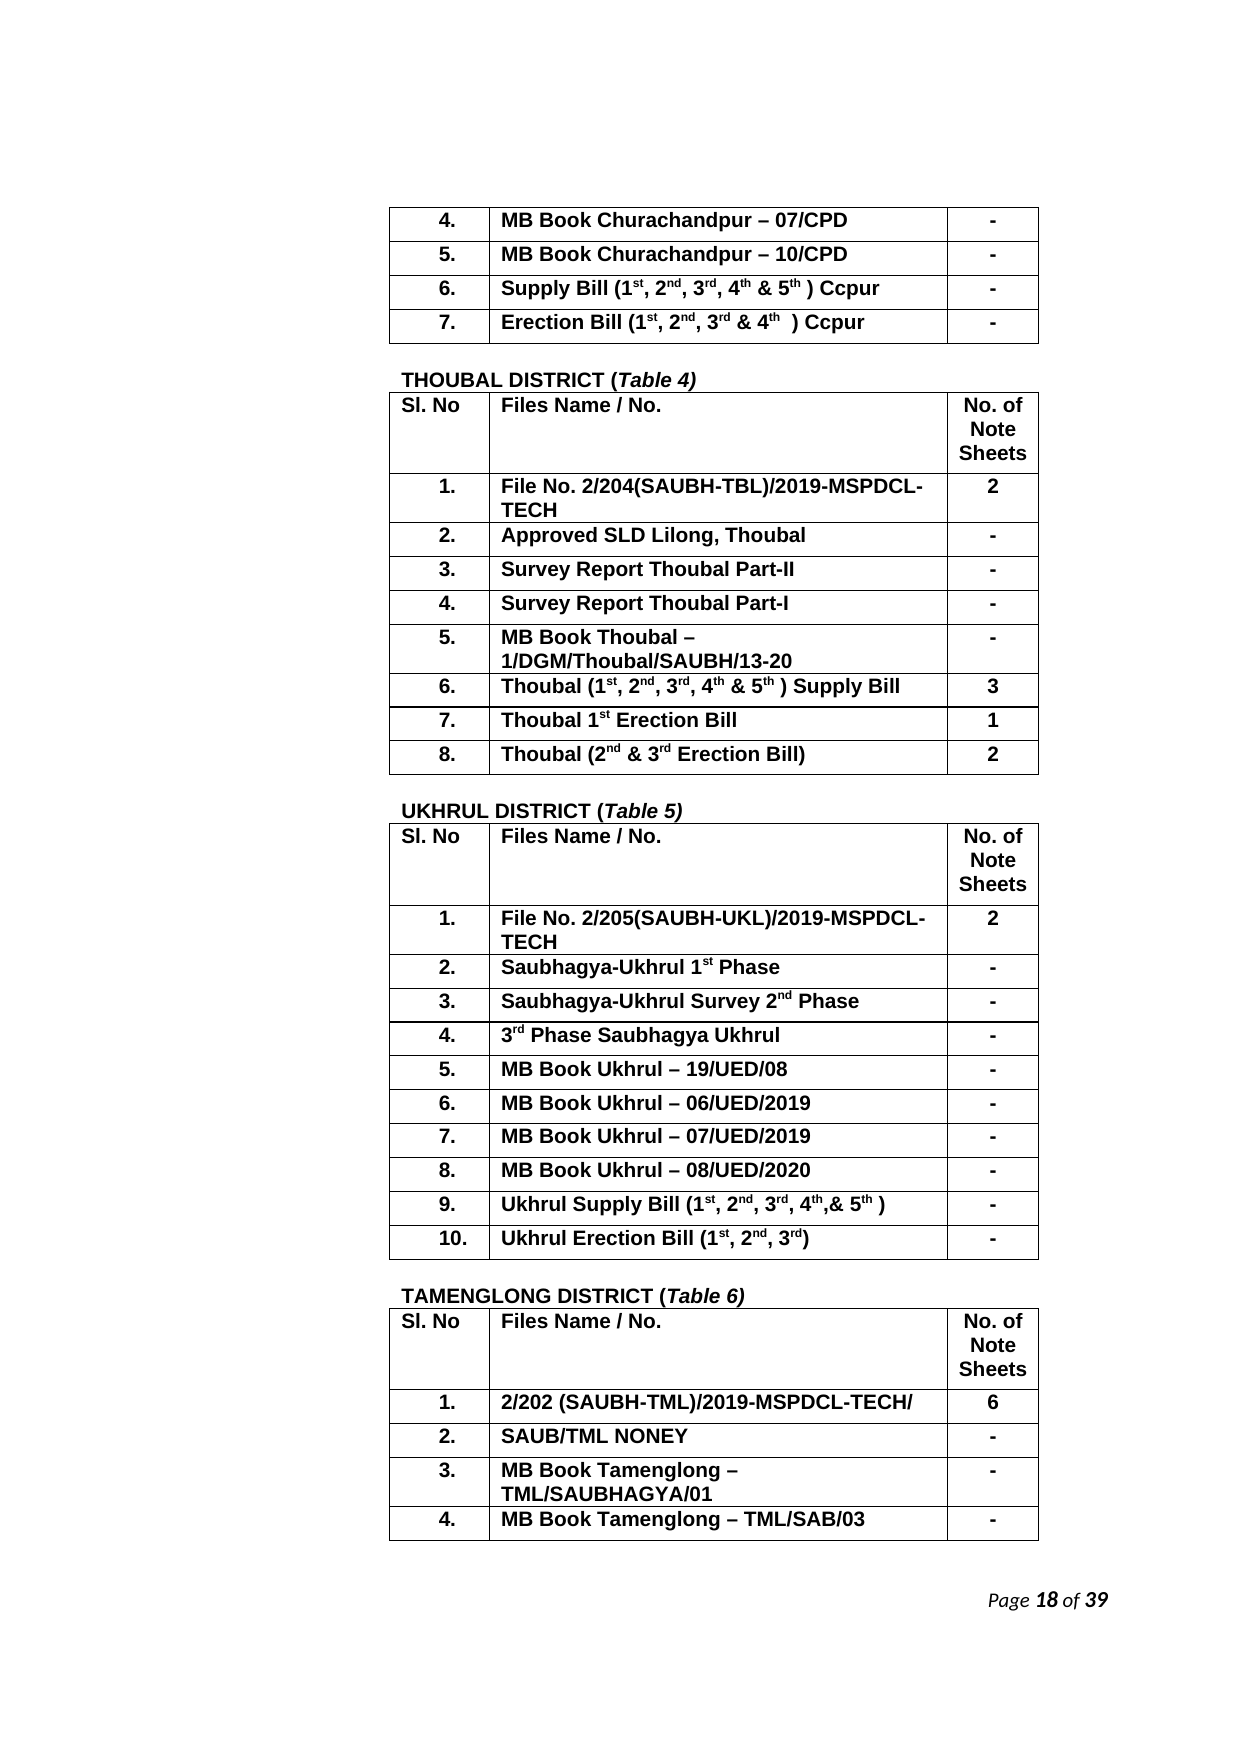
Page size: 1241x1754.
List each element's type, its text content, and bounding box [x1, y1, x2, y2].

table_cell - [948, 1192, 1038, 1225]
table_cell - [948, 1124, 1038, 1157]
table_cell - [948, 1424, 1038, 1457]
table_cell [390, 708, 489, 740]
table_cell [390, 674, 489, 706]
table_cell 2 [948, 906, 1038, 953]
table_cell MB Book Thoubal – 1/DGM/Thoubal/SAUBH/13-20 [490, 625, 947, 672]
table_cell File No. 2/204(SAUBH-TBL)/2019-MSPDCL-TECH [490, 474, 947, 522]
table_cell [390, 276, 489, 309]
table_cell SAUB/TML NONEY [490, 1424, 947, 1457]
table_cell - [948, 310, 1038, 343]
table_cell [390, 989, 489, 1021]
table_cell [390, 1090, 489, 1123]
table_cell - [948, 591, 1038, 623]
table_cell - [948, 208, 1038, 241]
table_header Files Name / No. [490, 393, 947, 473]
table_cell MB Book Churachandpur – 10/CPD [490, 242, 947, 275]
table_cell [390, 906, 489, 953]
table_cell 3rd Phase Saubhagya Ukhrul [490, 1023, 947, 1055]
table_cell 2 [948, 741, 1038, 774]
table_cell - [948, 523, 1038, 556]
table_cell Ukhrul Erection Bill (1st, 2nd, 3rd) [490, 1226, 947, 1259]
table_cell - [948, 625, 1038, 672]
table_cell - [948, 955, 1038, 987]
table_cell - [948, 1226, 1038, 1259]
table_header Files Name / No. [490, 824, 947, 904]
table_cell Saubhagya-Ukhrul Survey 2nd Phase [490, 989, 947, 1021]
table_cell [390, 1390, 489, 1423]
table_cell 1 [948, 708, 1038, 740]
table_header No. of Note Sheets [948, 824, 1038, 904]
table_cell [390, 523, 489, 556]
table_cell - [948, 1090, 1038, 1123]
table_cell [390, 625, 489, 672]
table_cell [390, 741, 489, 774]
table_cell - [948, 242, 1038, 275]
table_cell - [948, 557, 1038, 589]
table_cell [390, 1056, 489, 1089]
table_cell 6 [948, 1390, 1038, 1423]
table_cell Approved SLD Lilong, Thoubal [490, 523, 947, 556]
table_cell - [948, 989, 1038, 1021]
table_cell [390, 1158, 489, 1191]
table_cell [390, 955, 489, 987]
table_header Sl. No [390, 824, 489, 904]
table_cell Saubhagya-Ukhrul 1st Phase [490, 955, 947, 987]
table_cell [390, 310, 489, 343]
table_cell - [948, 1458, 1038, 1506]
table_cell Survey Report Thoubal Part-II [490, 557, 947, 589]
table_cell Ukhrul Supply Bill (1st, 2nd, 3rd, 4th,& 5th ) [490, 1192, 947, 1225]
table_cell [390, 591, 489, 623]
table_header Sl. No [390, 1309, 489, 1389]
table_header No. of Note Sheets [948, 393, 1038, 473]
table_cell MB Book Tamenglong – TML/SAUBHAGYA/01 [490, 1458, 947, 1506]
table_cell MB Book Churachandpur – 07/CPD [490, 208, 947, 241]
table_cell [390, 1124, 489, 1157]
table_cell [390, 1458, 489, 1506]
table_cell MB Book Ukhrul – 06/UED/2019 [490, 1090, 947, 1123]
table_cell - [948, 1158, 1038, 1191]
table_cell 2/202 (SAUBH-TML)/2019-MSPDCL-TECH/ [490, 1390, 947, 1423]
table_cell [390, 1226, 489, 1259]
table_cell Thoubal (1st, 2nd, 3rd, 4th & 5th ) Supply Bill [490, 674, 947, 706]
table_header Sl. No [390, 393, 489, 473]
table_header Files Name / No. [490, 1309, 947, 1389]
table_cell MB Book Tamenglong – TML/SAB/03 [490, 1507, 947, 1540]
table_cell Thoubal 1st Erection Bill [490, 708, 947, 740]
table_cell Thoubal (2nd & 3rd Erection Bill) [490, 741, 947, 774]
table_cell - [948, 1023, 1038, 1055]
table_cell - [948, 1507, 1038, 1540]
table_cell Supply Bill (1st, 2nd, 3rd, 4th & 5th ) Ccpur [490, 276, 947, 309]
table_cell [390, 557, 489, 589]
table_cell MB Book Ukhrul – 07/UED/2019 [490, 1124, 947, 1157]
table_cell Erection Bill (1st, 2nd, 3rd & 4th ) Ccpur [490, 310, 947, 343]
table_cell [390, 1507, 489, 1540]
text TAMENGLONG DISTRICT (Table 6) [401, 1284, 1107, 1308]
table_header No. of Note Sheets [948, 1309, 1038, 1389]
table_cell MB Book Ukhrul – 19/UED/08 [490, 1056, 947, 1089]
text THOUBAL DISTRICT (Table 4) [401, 368, 1107, 392]
table_cell MB Book Ukhrul – 08/UED/2020 [490, 1158, 947, 1191]
table_cell [390, 1023, 489, 1055]
table_cell [390, 1192, 489, 1225]
text UKHRUL DISTRICT (Table 5) [401, 799, 1107, 823]
table_cell - [948, 1056, 1038, 1089]
table_cell [390, 474, 489, 522]
table_cell Survey Report Thoubal Part-I [490, 591, 947, 623]
table_cell [390, 1424, 489, 1457]
table_cell [390, 242, 489, 275]
table_cell 2 [948, 474, 1038, 522]
table_cell - [948, 276, 1038, 309]
table_cell File No. 2/205(SAUBH-UKL)/2019-MSPDCL-TECH [490, 906, 947, 953]
table_cell [390, 208, 489, 241]
table_cell 3 [948, 674, 1038, 706]
